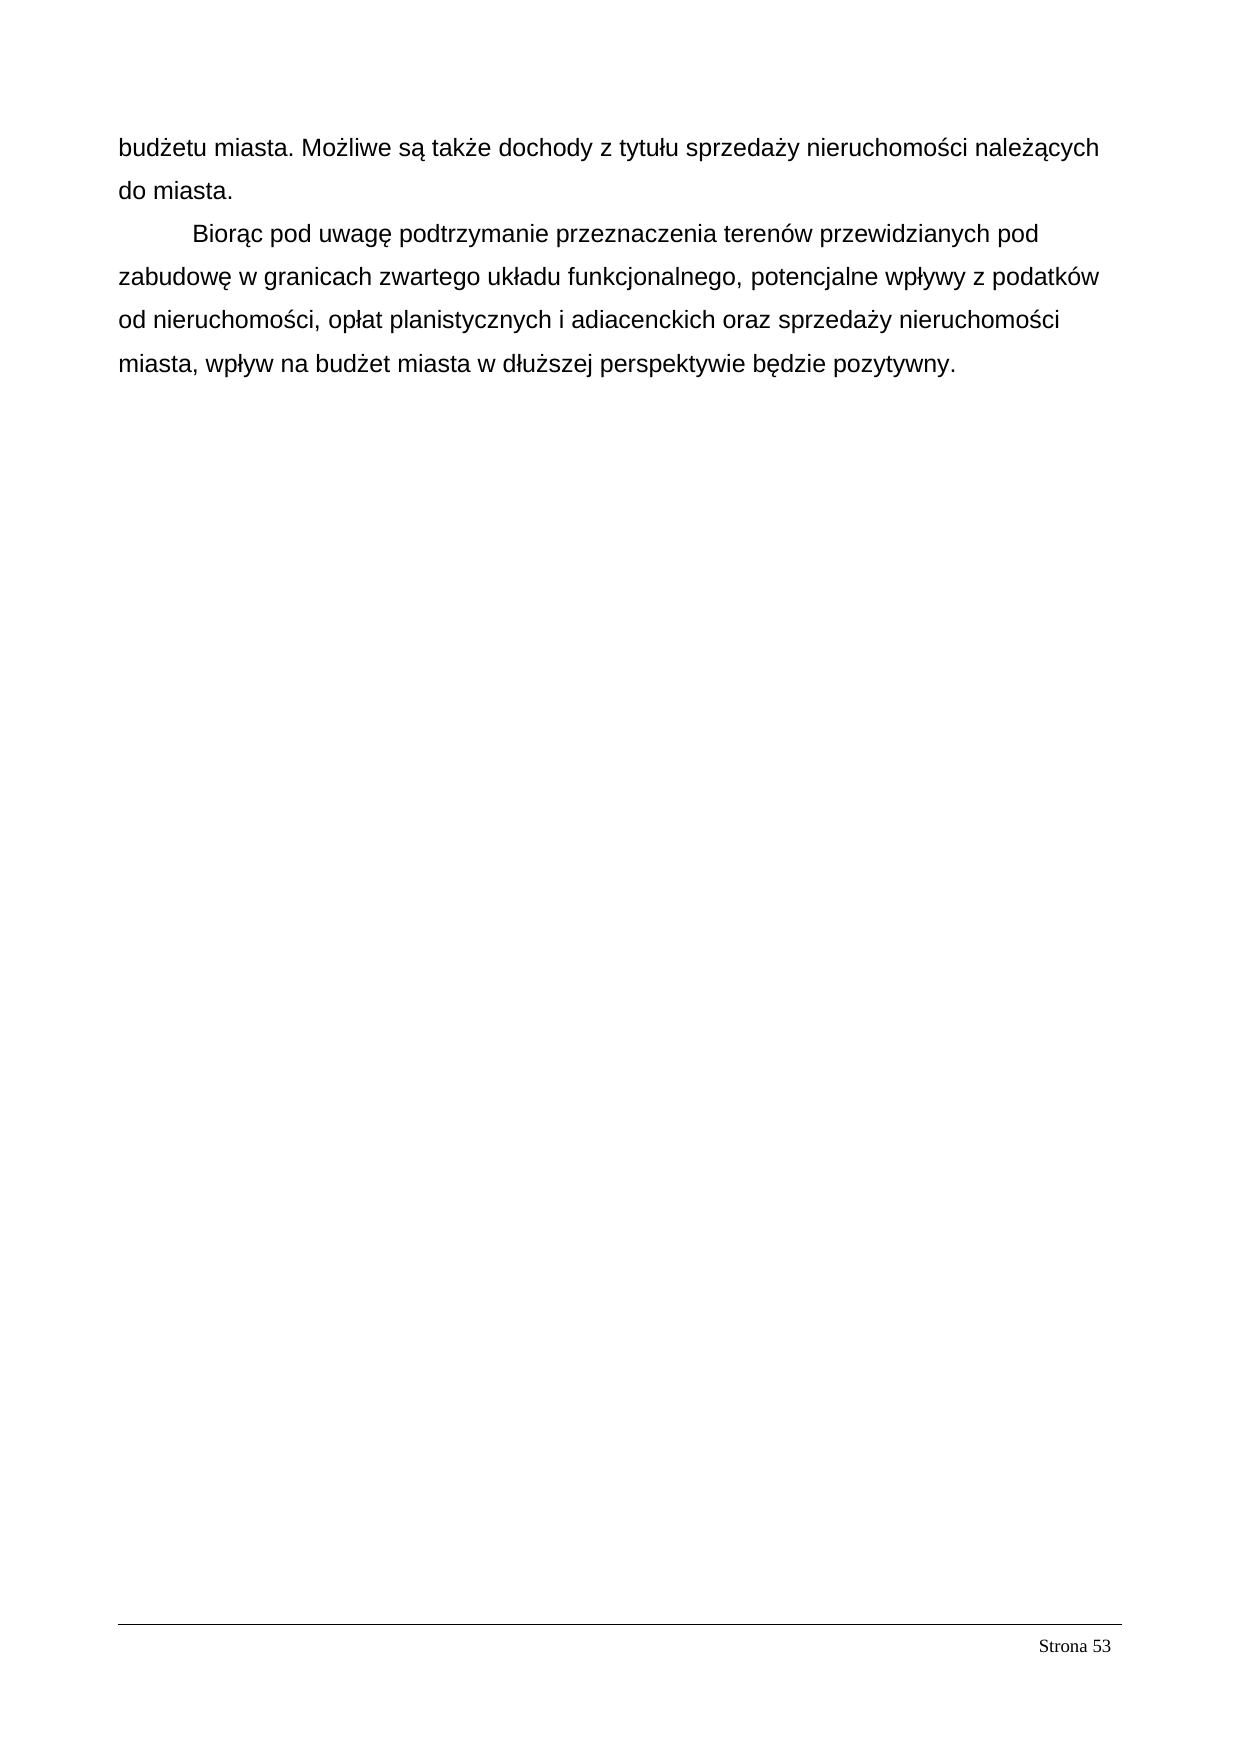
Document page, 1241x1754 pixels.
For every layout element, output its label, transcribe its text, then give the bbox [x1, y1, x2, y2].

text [118, 133, 1122, 205]
text Biorąc pod uwagę podtrzymanie przeznaczenia terenów przewidzianych pod zabudowę w granicach zwartego układu funkcjonalnego, potencjalne wpływy z podatków od nieruchomości, opłat planistycznych i adiacenckich oraz sprzedaży nieruchomości miasta, wpływ na budżet miasta w dłuższej perspektywie będzie pozytywny. [118, 219, 1122, 377]
